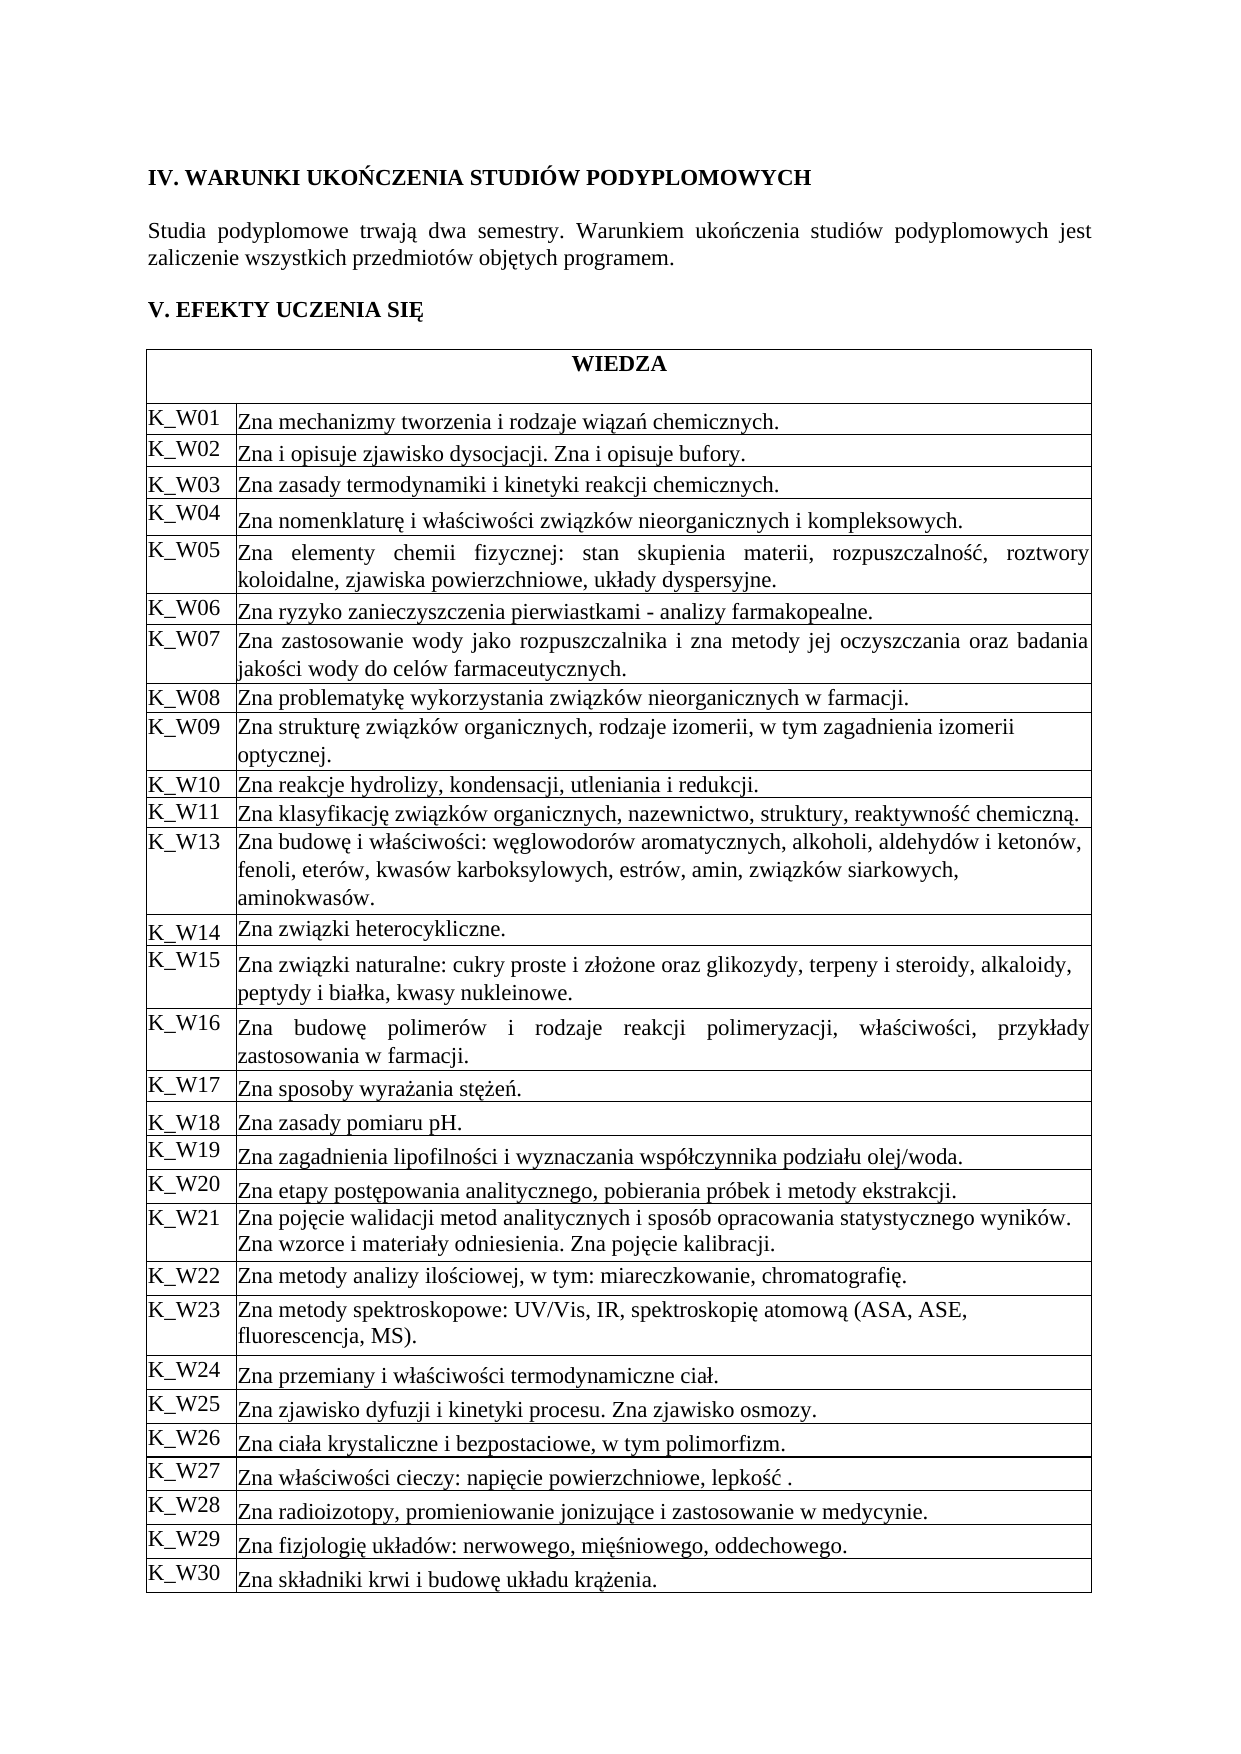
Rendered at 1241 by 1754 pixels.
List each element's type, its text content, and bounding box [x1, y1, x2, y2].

table_cell Zna związki naturalne: cukry proste i złożone oraz glikozydy, terpeny i steroidy, alkaloidy, peptydy i białka, kwasy nukleinowe. [237, 946, 1091, 1008]
table_cell Zna pojęcie walidacji metod analitycznych i sposób opracowania statystycznego wyników. Zna wzorce i materiały odniesienia. Zna pojęcie kalibracji. [237, 1204, 1091, 1261]
table_cell Zna sposoby wyrażania stężeń. [237, 1071, 1091, 1101]
table_cell K_W18 [147, 1102, 236, 1135]
table_cell Zna przemiany i właściwości termodynamiczne ciał. [237, 1356, 1091, 1388]
table_cell Zna budowę i właściwości: węglowodorów aromatycznych, alkoholi, aldehydów i ketonów, fenoli, eterów, kwasów karboksylowych, estrów, amin, związków siarkowych, aminokwasów. [237, 828, 1091, 914]
table_cell Zna właściwości cieczy: napięcie powierzchniowe, lepkość . [237, 1458, 1091, 1490]
table_cell Zna metody analizy ilościowej, w tym: miareczkowanie, chromatografię. [237, 1262, 1091, 1295]
table_cell K_W24 [147, 1356, 236, 1388]
table_cell Zna ryzyko zanieczyszczenia pierwiastkami - analizy farmakopealne. [237, 594, 1091, 624]
table_cell Zna budowę polimerów i rodzaje reakcji polimeryzacji, właściwości, przykłady zastosowania w farmacji. [237, 1009, 1091, 1070]
table_cell K_W10 [147, 771, 236, 797]
table_cell K_W23 [147, 1296, 236, 1354]
table_cell K_W13 [147, 828, 236, 914]
text IV. WARUNKI UKOŃCZENIA STUDIÓW PODYPLOMOWYCH [148, 164, 1092, 191]
table_cell Zna metody spektroskopowe: UV/Vis, IR, spektroskopię atomową (ASA, ASE, fluorescencja, MS). [237, 1296, 1091, 1354]
table_cell K_W26 [147, 1424, 236, 1456]
table_cell Zna zastosowanie wody jako rozpuszczalnika i zna metody jej oczyszczania oraz badania jakości wody do celów farmaceutycznych. [237, 625, 1091, 683]
table_cell Zna mechanizmy tworzenia i rodzaje wiązań chemicznych. [237, 404, 1091, 434]
table_cell K_W21 [147, 1204, 236, 1261]
table_cell Zna fizjologię układów: nerwowego, mięśniowego, oddechowego. [237, 1525, 1091, 1558]
table_cell Zna problematykę wykorzystania związków nieorganicznych w farmacji. [237, 684, 1091, 712]
table_cell Zna ciała krystaliczne i bezpostaciowe, w tym polimorfizm. [237, 1424, 1091, 1456]
table_cell K_W11 [147, 798, 236, 827]
table_cell K_W09 [147, 713, 236, 770]
table_cell K_W20 [147, 1170, 236, 1203]
text V. EFEKTY UCZENIA SIĘ [148, 296, 1092, 323]
table_cell K_W02 [147, 435, 236, 466]
table_cell Zna elementy chemii fizycznej: stan skupienia materii, rozpuszczalność, roztwory koloidalne, zjawiska powierzchniowe, układy dyspersyjne. [237, 536, 1091, 593]
table_cell K_W19 [147, 1136, 236, 1169]
table_cell Zna nomenklaturę i właściwości związków nieorganicznych i kompleksowych. [237, 499, 1091, 535]
table_cell Zna etapy postępowania analitycznego, pobierania próbek i metody ekstrakcji. [237, 1170, 1091, 1203]
table_cell K_W01 [147, 404, 236, 434]
table_cell K_W27 [147, 1458, 236, 1490]
table_cell Zna radioizotopy, promieniowanie jonizujące i zastosowanie w medycynie. [237, 1491, 1091, 1524]
table_cell Zna strukturę związków organicznych, rodzaje izomerii, w tym zagadnienia izomerii optycznej. [237, 713, 1091, 770]
table_cell K_W06 [147, 594, 236, 624]
table_cell K_W08 [147, 684, 236, 712]
table_cell Zna zasady termodynamiki i kinetyki reakcji chemicznych. [237, 467, 1091, 498]
table_header WIEDZA [147, 350, 1091, 403]
table_cell Zna i opisuje zjawisko dysocjacji. Zna i opisuje bufory. [237, 435, 1091, 466]
table_cell Zna składniki krwi i budowę układu krążenia. [237, 1559, 1091, 1592]
table_cell Zna klasyfikację związków organicznych, nazewnictwo, struktury, reaktywność chemiczną. [237, 798, 1091, 827]
table_cell Zna związki heterocykliczne. [237, 915, 1091, 945]
table_cell K_W03 [147, 467, 236, 498]
table_cell K_W28 [147, 1491, 236, 1524]
table_cell K_W16 [147, 1009, 236, 1070]
text Studia podyplomowe trwają dwa semestry. Warunkiem ukończenia studiów podyplomowych jest zaliczenie wszystkich przedmiotów objętych programem. [148, 217, 1092, 270]
table_cell Zna zasady pomiaru pH. [237, 1102, 1091, 1135]
table_cell K_W15 [147, 946, 236, 1008]
table_cell K_W30 [147, 1559, 236, 1592]
table_cell K_W22 [147, 1262, 236, 1295]
table_cell K_W07 [147, 625, 236, 683]
table_cell K_W17 [147, 1071, 236, 1101]
table_cell K_W29 [147, 1525, 236, 1558]
table_cell K_W04 [147, 499, 236, 535]
table_cell Zna zagadnienia lipofilności i wyznaczania współczynnika podziału olej/woda. [237, 1136, 1091, 1169]
table_cell Zna zjawisko dyfuzji i kinetyki procesu. Zna zjawisko osmozy. [237, 1390, 1091, 1422]
table_cell K_W14 [147, 915, 236, 945]
table_cell Zna reakcje hydrolizy, kondensacji, utleniania i redukcji. [237, 771, 1091, 797]
table_cell K_W05 [147, 536, 236, 593]
table_cell K_W25 [147, 1390, 236, 1422]
